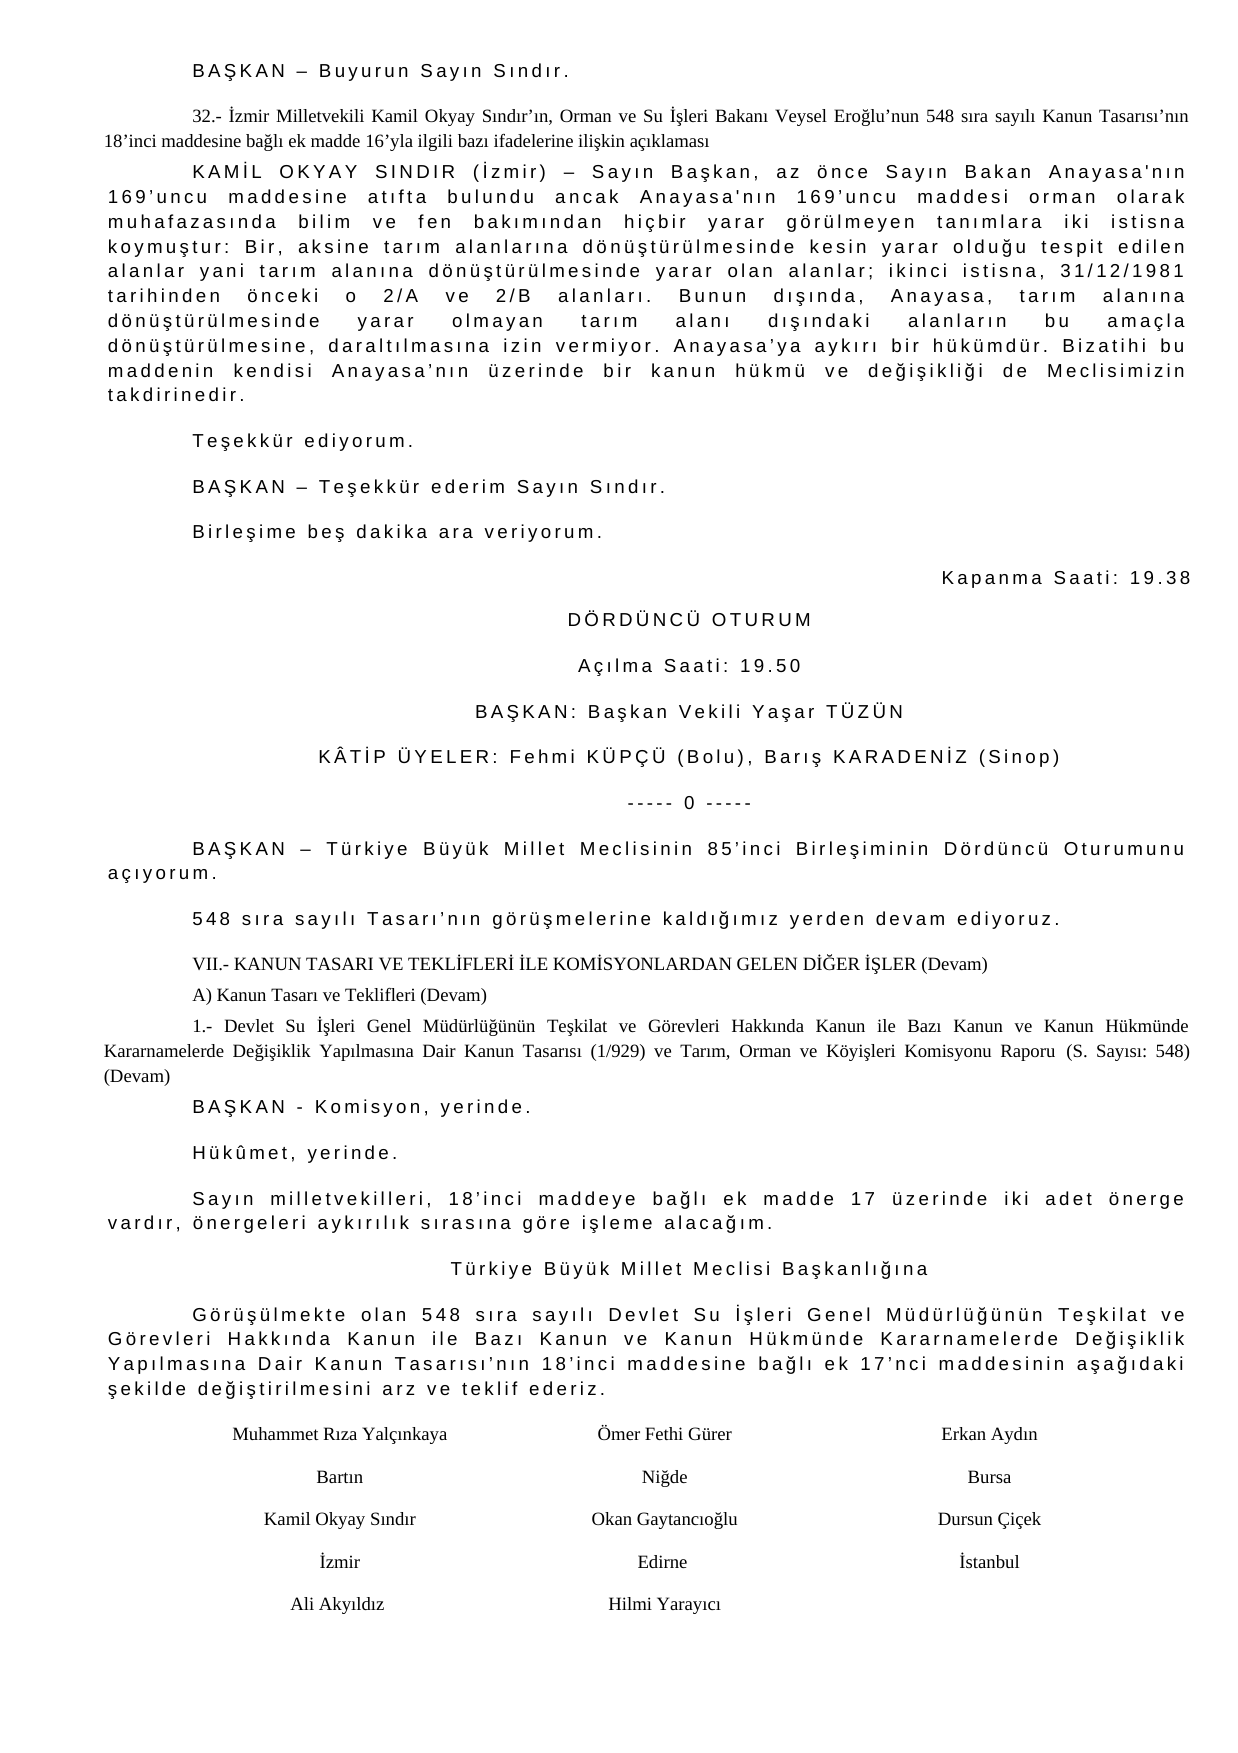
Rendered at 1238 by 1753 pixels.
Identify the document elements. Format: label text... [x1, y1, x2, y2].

text Ali Akyıldız Hilmi Yarayıcı [103, 1593, 1190, 1614]
text Sayın milletvekilleri, 18’inci maddeye bağlı ek madde 17 üzerinde iki adet önerge vardır, önergeleri aykırılık sırasına göre işleme alacağım. [108, 1187, 1186, 1234]
text Bartın Niğde Bursa [103, 1466, 1190, 1487]
text KÂTİP ÜYELER: Fehmi KÜPÇÜ (Bolu), Barış KARADENİZ (Sinop) [108, 746, 1186, 768]
text Hükûmet, yerinde. [108, 1142, 1186, 1163]
text 548 sıra sayılı Tasarı’nın görüşmelerine kaldığımız yerden devam ediyoruz. [108, 908, 1186, 929]
text ----- 0 ----- [108, 792, 1186, 813]
text Görüşülmekte olan 548 sıra sayılı Devlet Su İşleri Genel Müdürlüğünün Teşkilat ve Görevleri Hakkında Kanun ile Bazı Kanun ve Kanun Hükmünde Kararnamelerde Değişiklik Yapılmasına Dair Kanun Tasarısı’nın 18’inci maddesine bağlı ek 17’nci maddesinin aşağıdaki şekilde değiştirilmesini arz ve teklif ederiz. [108, 1303, 1186, 1399]
text Birleşime beş dakika ara veriyorum. [108, 521, 1186, 543]
text Teşekkür ediyorum. [108, 430, 1186, 451]
text BAŞKAN – Buyurun Sayın Sındır. [108, 60, 1186, 81]
text BAŞKAN - Komisyon, yerinde. [108, 1096, 1186, 1118]
text KAMİL OKYAY SINDIR (İzmir) – Sayın Başkan, az önce Sayın Bakan Anayasa'nın 169’uncu maddesine atıfta bulundu ancak Anayasa'nın 169’uncu maddesi orman olarak muhafazasında bilim ve fen bakımından hiçbir yarar görülmeyen tanımlara iki istisna koymuştur: Bir, aksine tarım alanlarına dönüştürülmesinde kesin yarar olduğu tespit edilen alanlar yani tarım alanına dönüştürülmesinde yarar olan alanlar; ikinci istisna, 31/12/1981 tarihinden önceki o 2/A ve 2/B alanları. Bunun dışında, Anayasa, tarım alanına dönüştürülmesinde yarar olmayan tarım alanı dışındaki alanların bu amaçla dönüştürülmesine, daraltılmasına izin vermiyor. Anayasa’ya aykırı bir hükümdür. Bizatihi bu maddenin kendisi Anayasa’nın üzerinde bir kanun hükmü ve değişikliği de Meclisimizin takdirinedir. [108, 161, 1186, 406]
text 1.- Devlet Su İşleri Genel Müdürlüğünün Teşkilat ve Görevleri Hakkında Kanun ile Bazı Kanun ve Kanun Hükmünde Kararnamelerde Değişiklik Yapılmasına Dair Kanun Tasarısı (1/929) ve Tarım, Orman ve Köyişleri Komisyonu Raporu (S. Sayısı: 548) (Devam) [103, 1015, 1190, 1087]
text BAŞKAN – Türkiye Büyük Millet Meclisinin 85’inci Birleşiminin Dördüncü Oturumunu açıyorum. [108, 837, 1186, 884]
text Muhammet Rıza Yalçınkaya Ömer Fethi Gürer Erkan Aydın [103, 1423, 1190, 1445]
text 32.- İzmir Milletvekili Kamil Okyay Sındır’ın, Orman ve Su İşleri Bakanı Veysel Eroğlu’nun 548 sıra sayılı Kanun Tasarısı’nın 18’inci maddesine bağlı ek madde 16’yla ilgili bazı ifadelerine ilişkin açıklaması [103, 105, 1190, 152]
text VII.- KANUN TASARI VE TEKLİFLERİ İLE KOMİSYONLARDAN GELEN DİĞER İŞLER (Devam) [103, 953, 1190, 975]
text DÖRDÜNCÜ OTURUM [108, 609, 1186, 631]
text BAŞKAN: Başkan Vekili Yaşar TÜZÜN [108, 700, 1186, 722]
text Kapanma Saati: 19.38 [103, 567, 1190, 588]
text BAŞKAN – Teşekkür ederim Sayın Sındır. [108, 476, 1186, 497]
text İzmir Edirne İstanbul [103, 1551, 1190, 1572]
text Açılma Saati: 19.50 [108, 655, 1186, 676]
text Kamil Okyay Sındır Okan Gaytancıoğlu Dursun Çiçek [103, 1508, 1190, 1530]
text A) Kanun Tasarı ve Teklifleri (Devam) [103, 984, 1190, 1006]
text Türkiye Büyük Millet Meclisi Başkanlığına [108, 1258, 1186, 1279]
